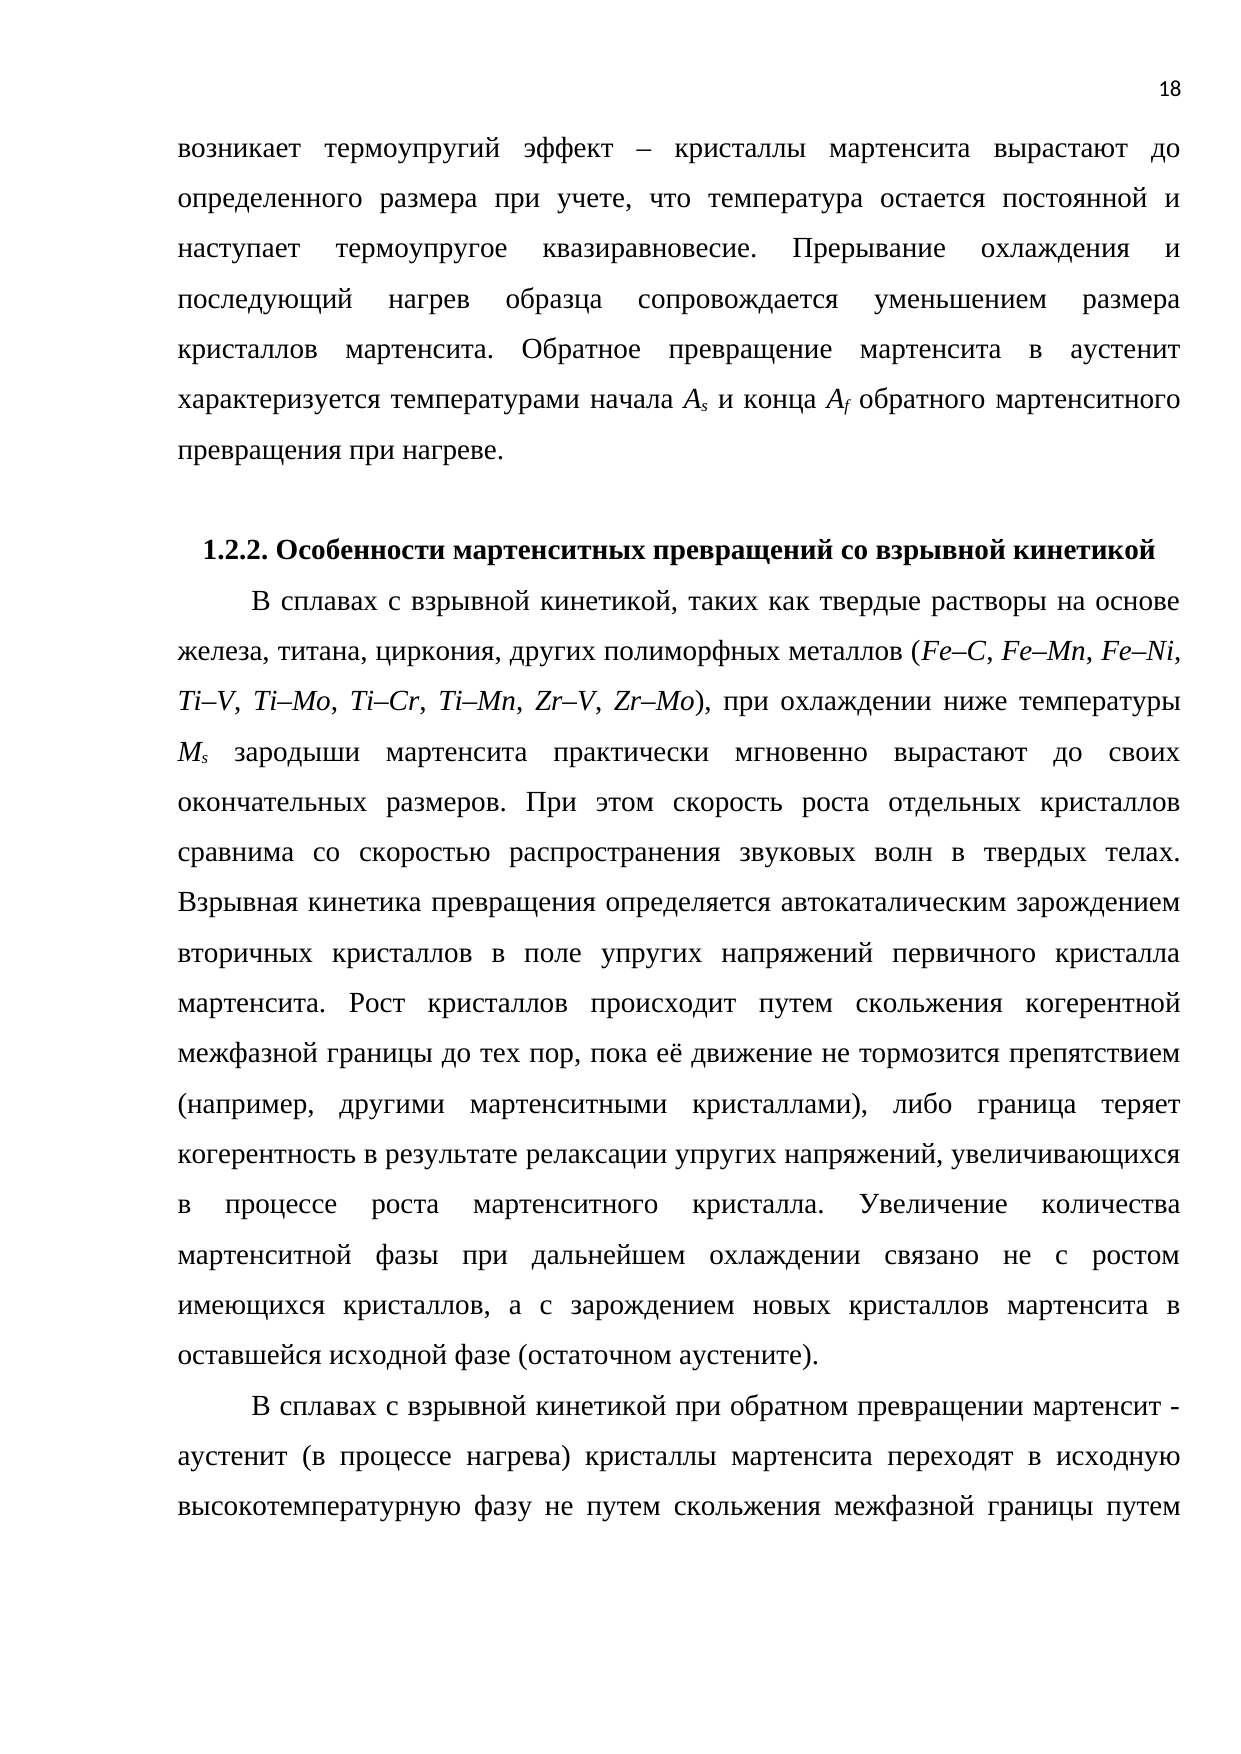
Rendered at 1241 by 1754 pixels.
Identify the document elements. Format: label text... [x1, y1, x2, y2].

text В сплавах с взрывной кинетикой, таких как твердые растворы на основе железа, титана, циркония, других полиморфных металлов (Fe–C, Fe–Мn, Fe–Ni, Ti–V, Ti–Mo, Ti–Cr, Ti–Mn, Zr–V, Zr–Mo), при охлаждении ниже температуры Мs зародыши мартенсита практически мгновенно вырастают до своих окончательных размеров. При этом скорость роста отдельных кристаллов сравнима со скоростью распространения звуковых волн в твердых телах. Взрывная кинетика превращения определяется автокаталическим зарождением вторичных кристаллов в поле упругих напряжений первичного кристалла мартенсита. Рост кристаллов происходит путем скольжения когерентной межфазной границы до тех пор, пока её движение не тормозится препятствием (например, другими мартенситными кристаллами), либо граница теряет когерентность в результате релаксации упругих напряжений, увеличивающихся в процессе роста мартенситного кристалла. Увеличение количества мартенситной фазы при дальнейшем охлаждении связано не с ростом имеющихся кристаллов, а с зарождением новых кристаллов мартенсита в оставшейся исходной фазе (остаточном аустените). [177, 583, 1181, 1371]
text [177, 130, 1181, 465]
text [177, 1388, 1181, 1522]
text 1.2.2. Особенности мартенситных превращений со взрывной кинетикой [177, 532, 1181, 566]
